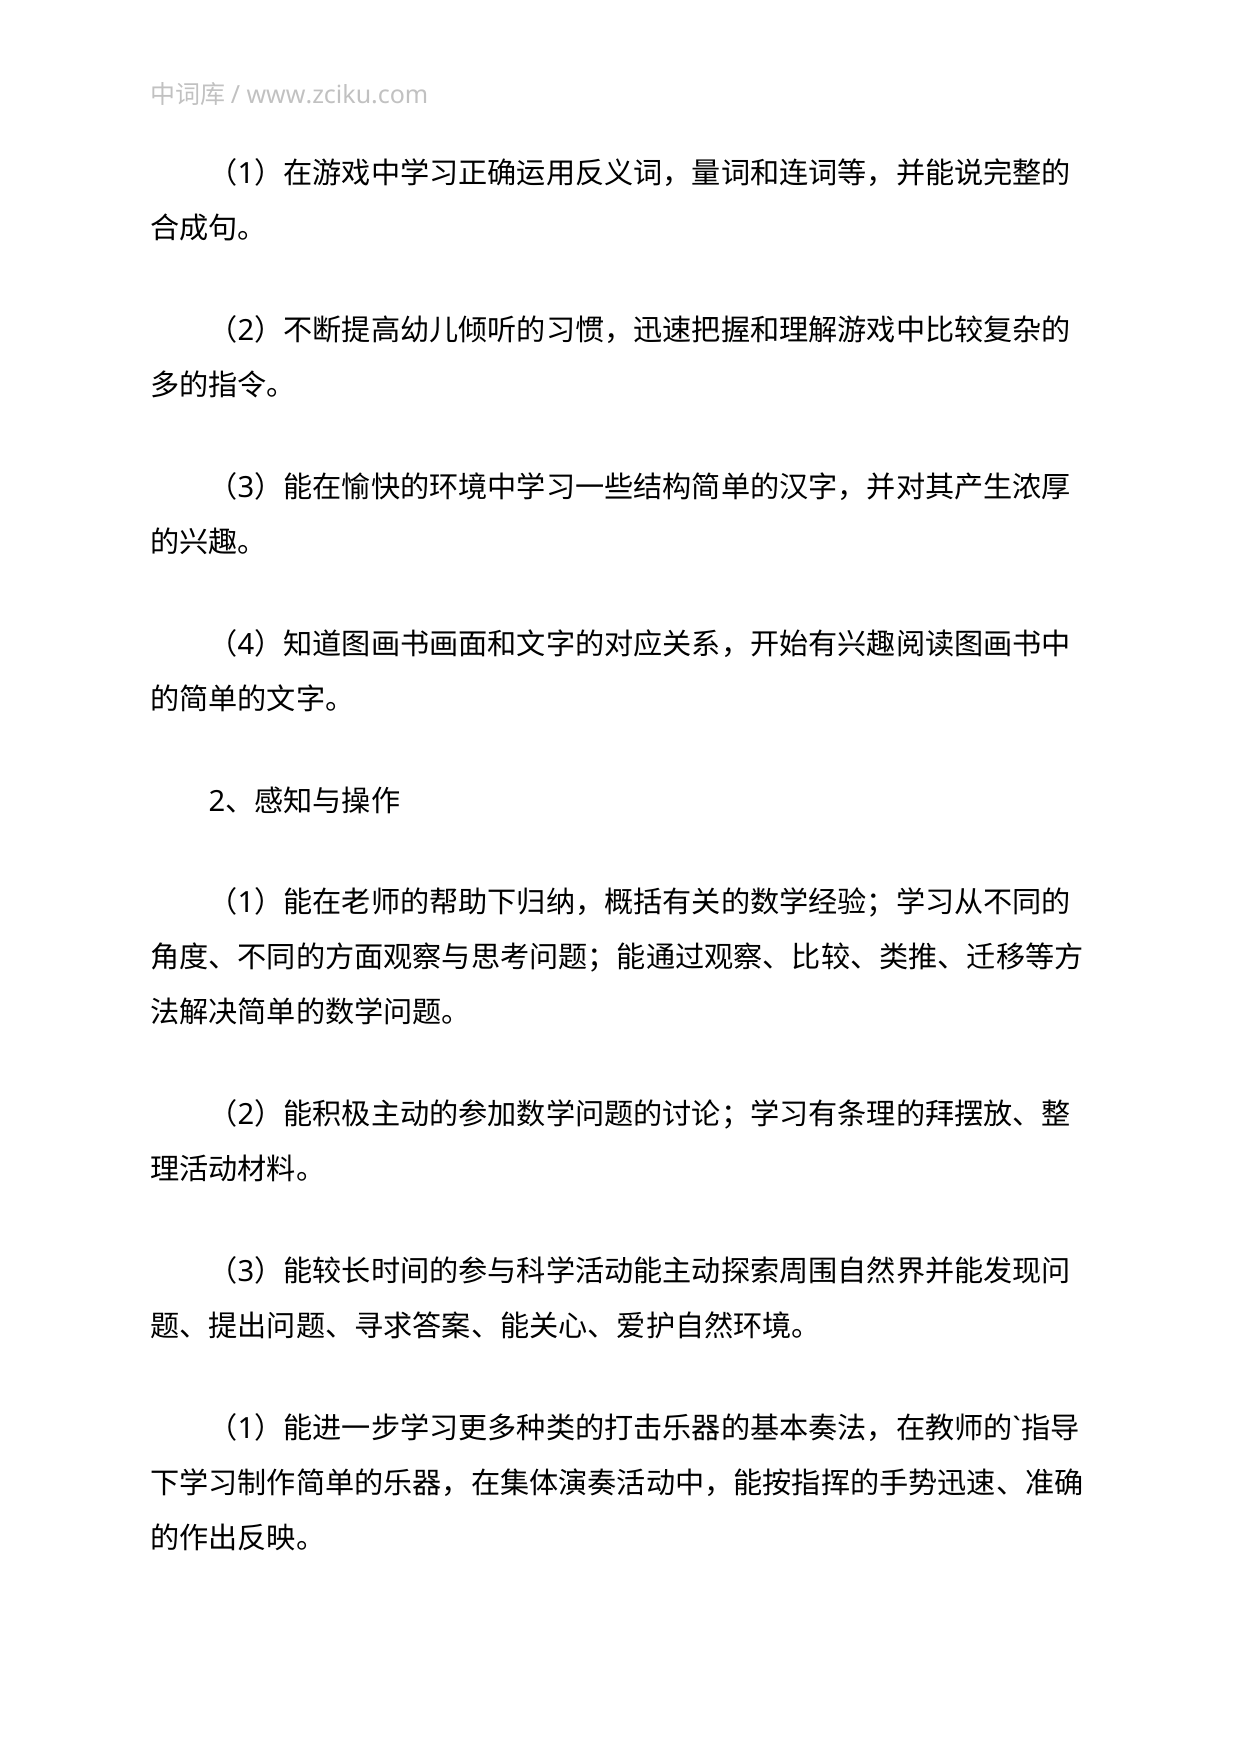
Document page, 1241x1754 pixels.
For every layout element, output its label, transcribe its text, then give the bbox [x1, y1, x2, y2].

text （3）能较长时间的参与科学活动能主动探索周围自然界并能发现问题、提出问题、寻求答案、能关心、爱护自然环境。 [150, 1247, 1090, 1345]
text （2）不断提高幼儿倾听的习惯，迅速把握和理解游戏中比较复杂的多的指令。 [150, 307, 1090, 404]
text （1）能进一步学习更多种类的打击乐器的基本奏法，在教师的`指导下学习制作简单的乐器，在集体演奏活动中，能按指挥的手势迅速、准确的作出反映。 [150, 1404, 1090, 1556]
text （1）在游戏中学习正确运用反义词，量词和连词等，并能说完整的合成句。 [150, 150, 1090, 247]
text （4）知道图画书画面和文字的对应关系，开始有兴趣阅读图画书中的简单的文字。 [150, 620, 1090, 718]
text 2、感知与操作 [150, 777, 1090, 819]
text （1）能在老师的帮助下归纳，概括有关的数学经验；学习从不同的角度、不同的方面观察与思考问题；能通过观察、比较、类推、迁移等方法解决简单的数学问题。 [150, 879, 1090, 1031]
text （3）能在愉快的环境中学习一些结构简单的汉字，并对其产生浓厚的兴趣。 [150, 463, 1090, 561]
text （2）能积极主动的参加数学问题的讨论；学习有条理的拜摆放、整理活动材料。 [150, 1091, 1090, 1188]
